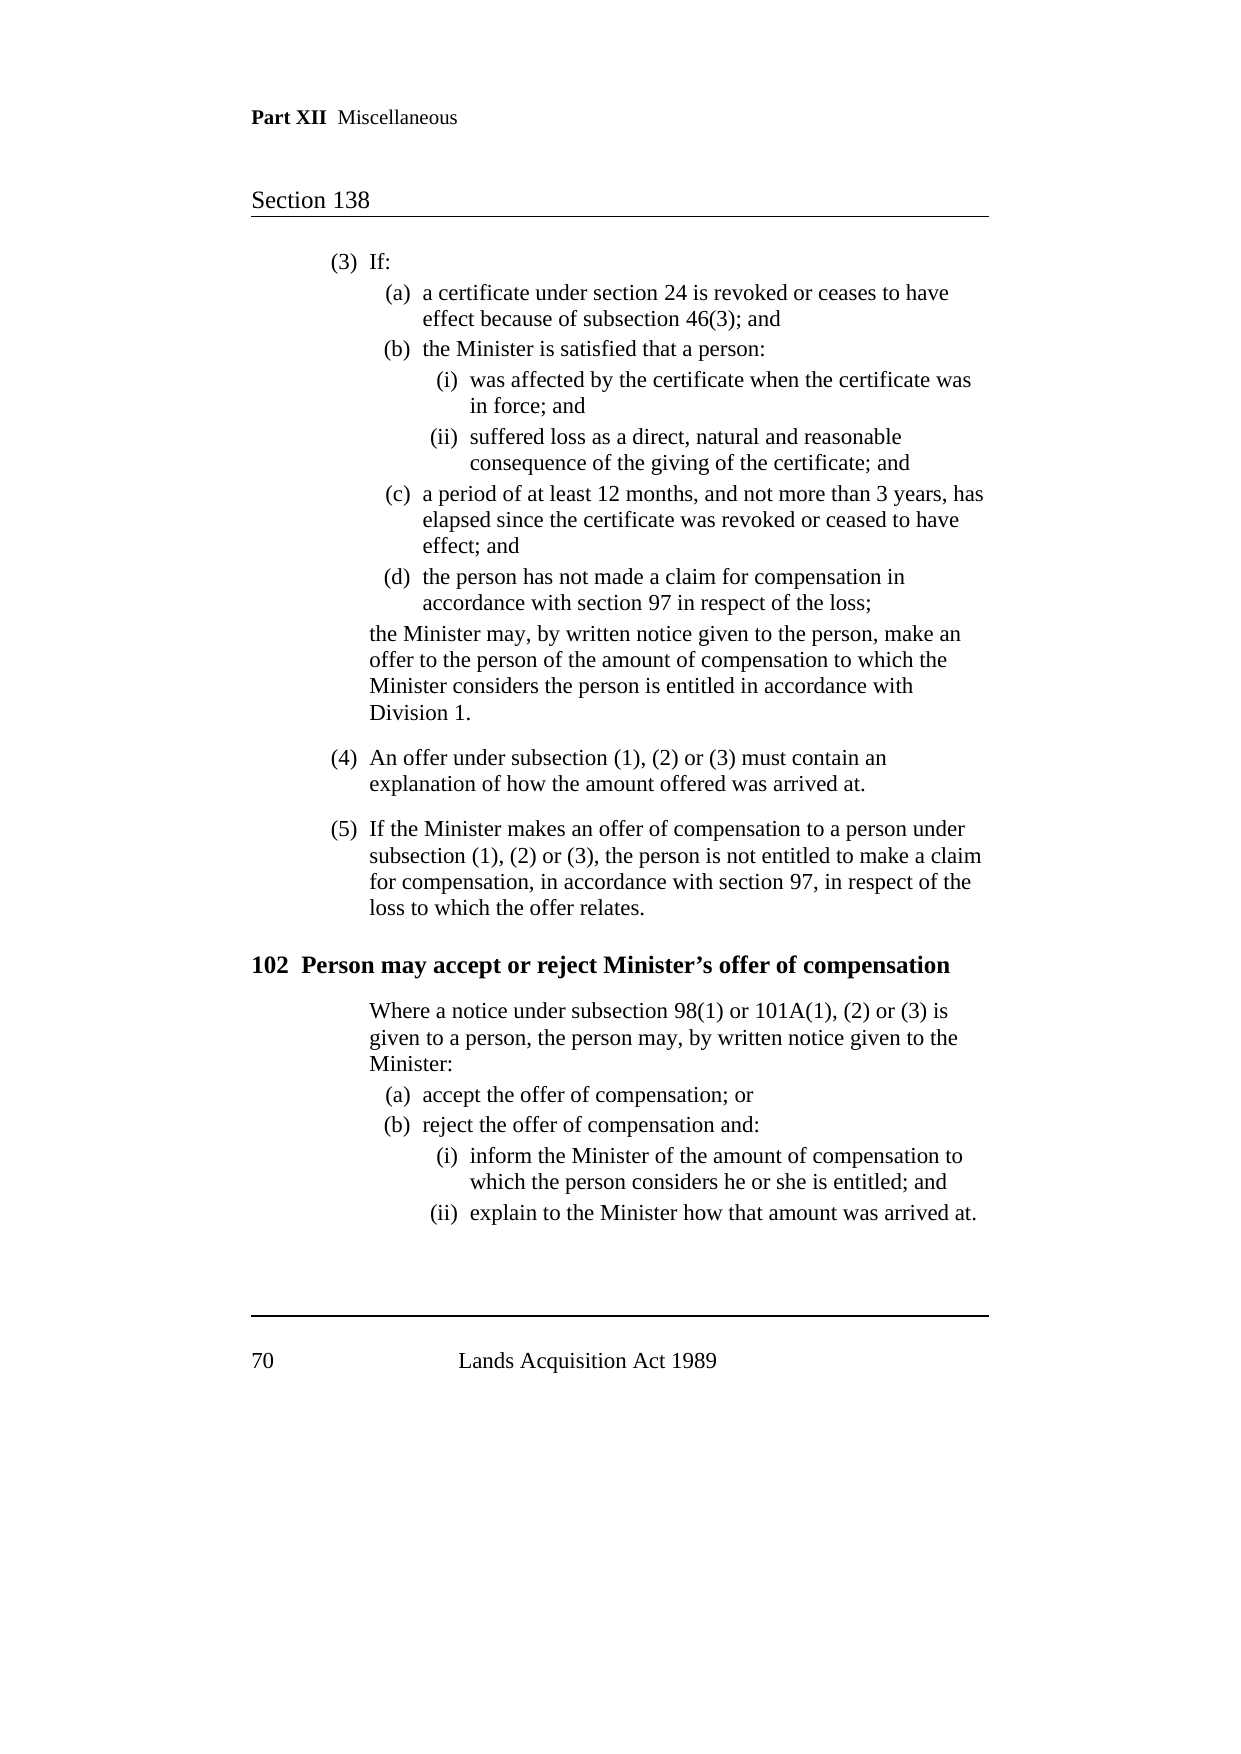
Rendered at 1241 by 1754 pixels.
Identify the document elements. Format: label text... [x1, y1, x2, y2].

text 102 Person may accept or reject Minister’s offer of compensation [251, 950, 989, 979]
text (i) inform the Minister of the amount of compensation to which the person considers he or she is entitled; and [251, 1142, 989, 1194]
text Where a notice under subsection 98(1) or 101A(1), (2) or (3) is given to a person, the person may, by written notice given to the Minister: [251, 997, 989, 1077]
text (a) a certificate under section 24 is revoked or ceases to have effect because of subsection 46(3); and [251, 278, 989, 331]
text (d) the person has not made a claim for compensation in accordance with section 97 in respect of the loss; [251, 563, 989, 616]
text (3) If: [251, 248, 989, 274]
text (ii) explain to the Minister how that amount was arrived at. [251, 1199, 989, 1225]
text the Minister may, by written notice given to the person, make an offer to the person of the amount of compensation to which the Minister considers the person is entitled in accordance with Division 1. [369, 620, 989, 725]
text (c) a period of at least 12 months, and not more than 3 years, has elapsed since the certificate was revoked or ceased to have effect; and [251, 480, 989, 559]
text (i) was affected by the certificate when the certificate was in force; and [251, 366, 989, 419]
text (4) An offer under subsection (1), (2) or (3) must contain an explanation of how the amount offered was arrived at. [251, 744, 989, 797]
text (ii) suffered loss as a direct, natural and reasonable consequence of the giving of the certificate; and [251, 423, 989, 476]
text (b) the Minister is satisfied that a person: [251, 335, 989, 362]
text (a) accept the offer of compensation; or [251, 1081, 989, 1107]
text (5) If the Minister makes an offer of compensation to a person under subsection (1), (2) or (3), the person is not entitled to make a claim for compensation, in accordance with section 97, in respect of the loss to which the offer relates. [251, 815, 989, 921]
text (b) reject the offer of compensation and: [251, 1111, 989, 1138]
